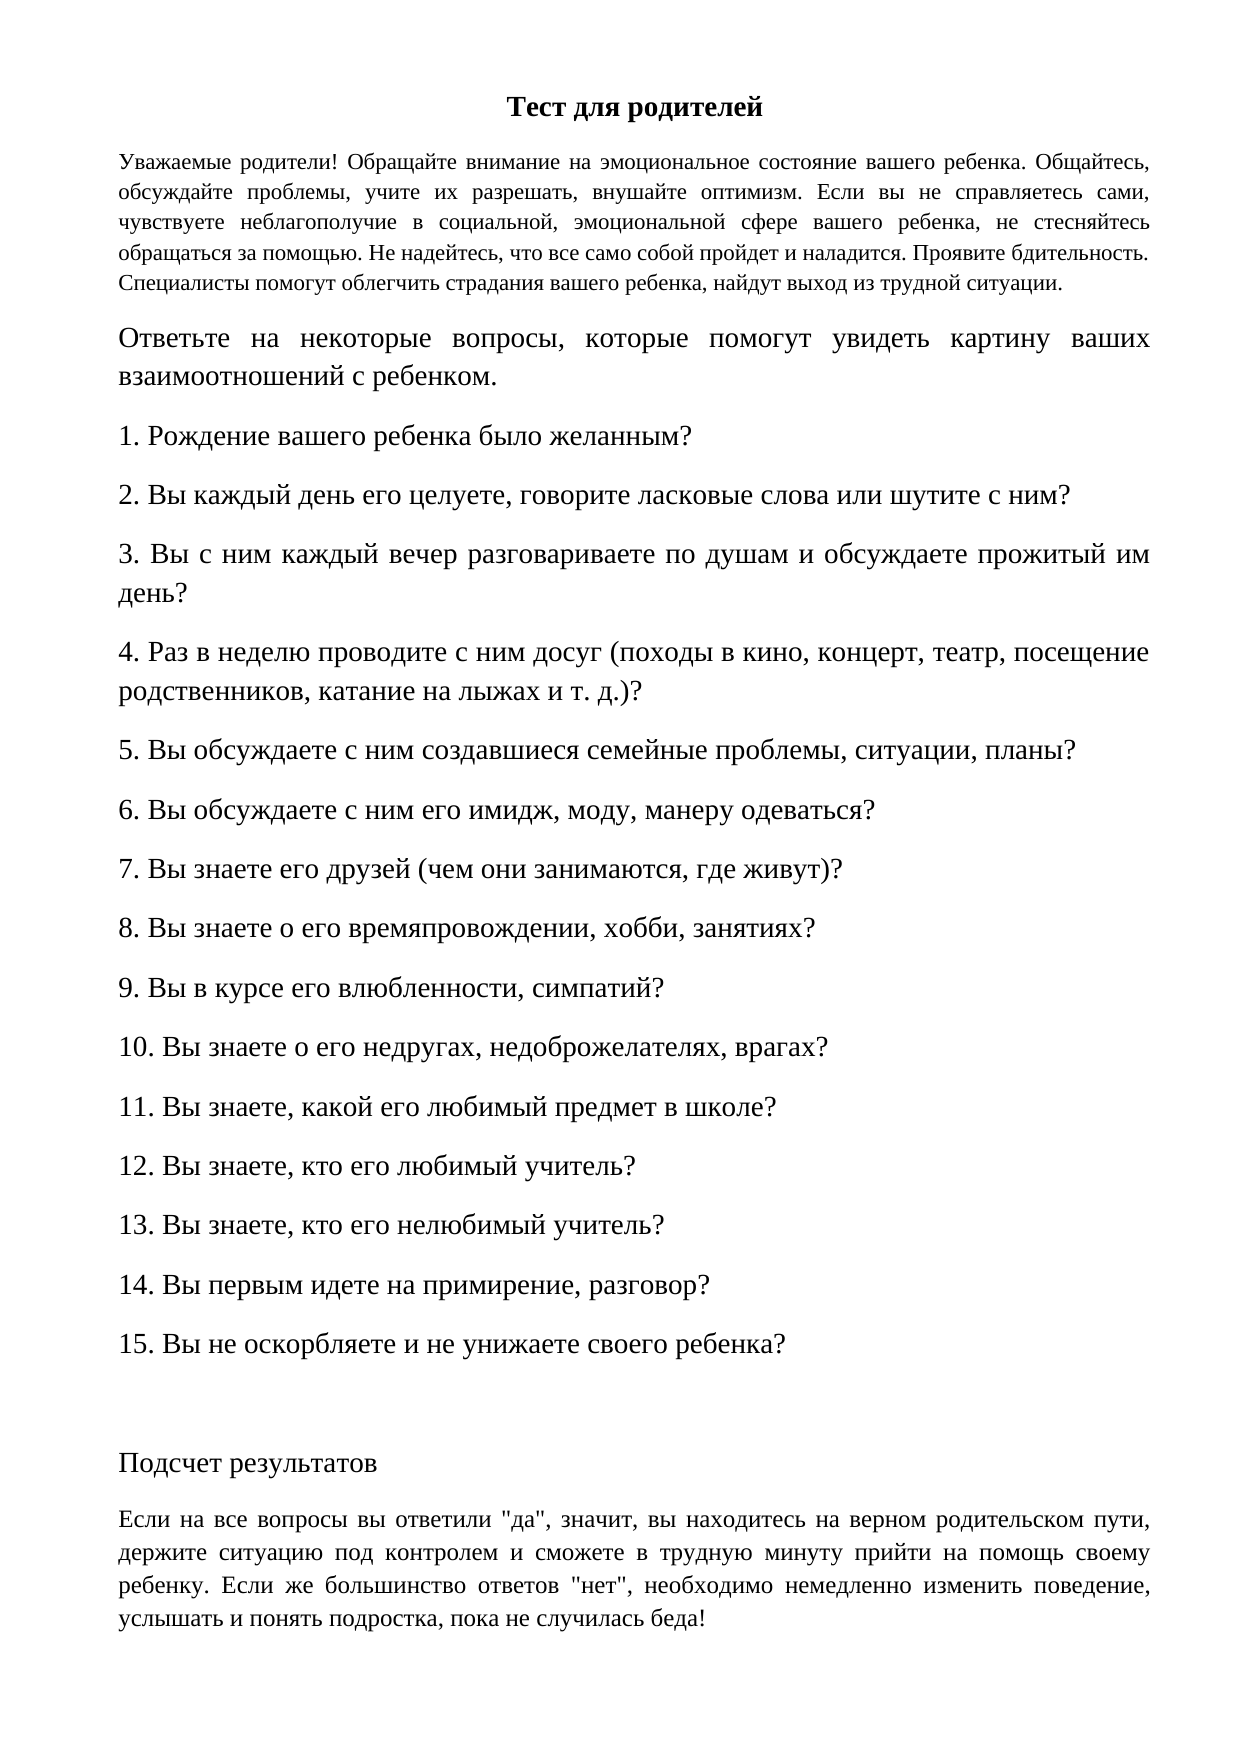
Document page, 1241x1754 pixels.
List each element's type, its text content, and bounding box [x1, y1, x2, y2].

text 3. Вы с ним каждый вечер разговариваете по душам и обсуждаете прожитый им день? [118, 537, 1152, 609]
text 6. Вы обсуждаете с ним его имидж, моду, манеру одеваться? [118, 792, 1152, 825]
text 7. Вы знаете его друзей (чем они занимаются, где живут)? [118, 851, 1152, 885]
text 8. Вы знаете о его времяпровождении, хобби, занятиях? [118, 911, 1152, 944]
text Если на все вопросы вы ответили "да", значит, вы находитесь на верном родительском пути, держите ситуацию под контролем и сможете в трудную минуту прийти на помощь своему ребенку. Если же большинство ответов "нет", необходимо немедленно изменить поведение, услышать и понять подростка, пока не случилась беда! [118, 1504, 1152, 1632]
text Ответьте на некоторые вопросы, которые помогут увидеть картину ваших взаимоотношений с ребенком. [118, 320, 1152, 392]
text 10. Вы знаете о его недругах, недоброжелателях, врагах? [118, 1029, 1152, 1063]
text Подсчет результатов [118, 1445, 1152, 1478]
text 5. Вы обсуждаете с ним создавшиеся семейные проблемы, ситуации, планы? [118, 732, 1152, 766]
text 2. Вы каждый день его целуете, говорите ласковые слова или шутите с ним? [118, 477, 1152, 511]
text 1. Рождение вашего ребенка было желанным? [118, 418, 1152, 451]
text 14. Вы первым идете на примирение, разговор? [118, 1267, 1152, 1300]
text 4. Раз в неделю проводите с ним досуг (походы в кино, концерт, театр, посещение родственников, катание на лыжах и т. д.)? [118, 634, 1152, 707]
text Тест для родителей [118, 89, 1152, 122]
text Уважаемые родители! Обращайте внимание на эмоциональное состояние вашего ребенка. Общайтесь, обсуждайте проблемы, учите их разрешать, внушайте оптимизм. Если вы не справляетесь сами, чувствуете неблагополучие в социальной, эмоциональной сфере вашего ребенка, не стесняйтесь обращаться за помощью. Не надейтесь, что все само собой пройдет и наладится. Проявите бдительность. Специалисты помогут облегчить страдания вашего ребенка, найдут выход из трудной ситуации. [118, 148, 1152, 295]
text 9. Вы в курсе его влюбленности, симпатий? [118, 970, 1152, 1003]
text 13. Вы знаете, кто его нелюбимый учитель? [118, 1207, 1152, 1241]
text 12. Вы знаете, кто его любимый учитель? [118, 1148, 1152, 1182]
text 11. Вы знаете, какой его любимый предмет в школе? [118, 1089, 1152, 1122]
text 15. Вы не оскорбляете и не унижаете своего ребенка? [118, 1326, 1152, 1360]
